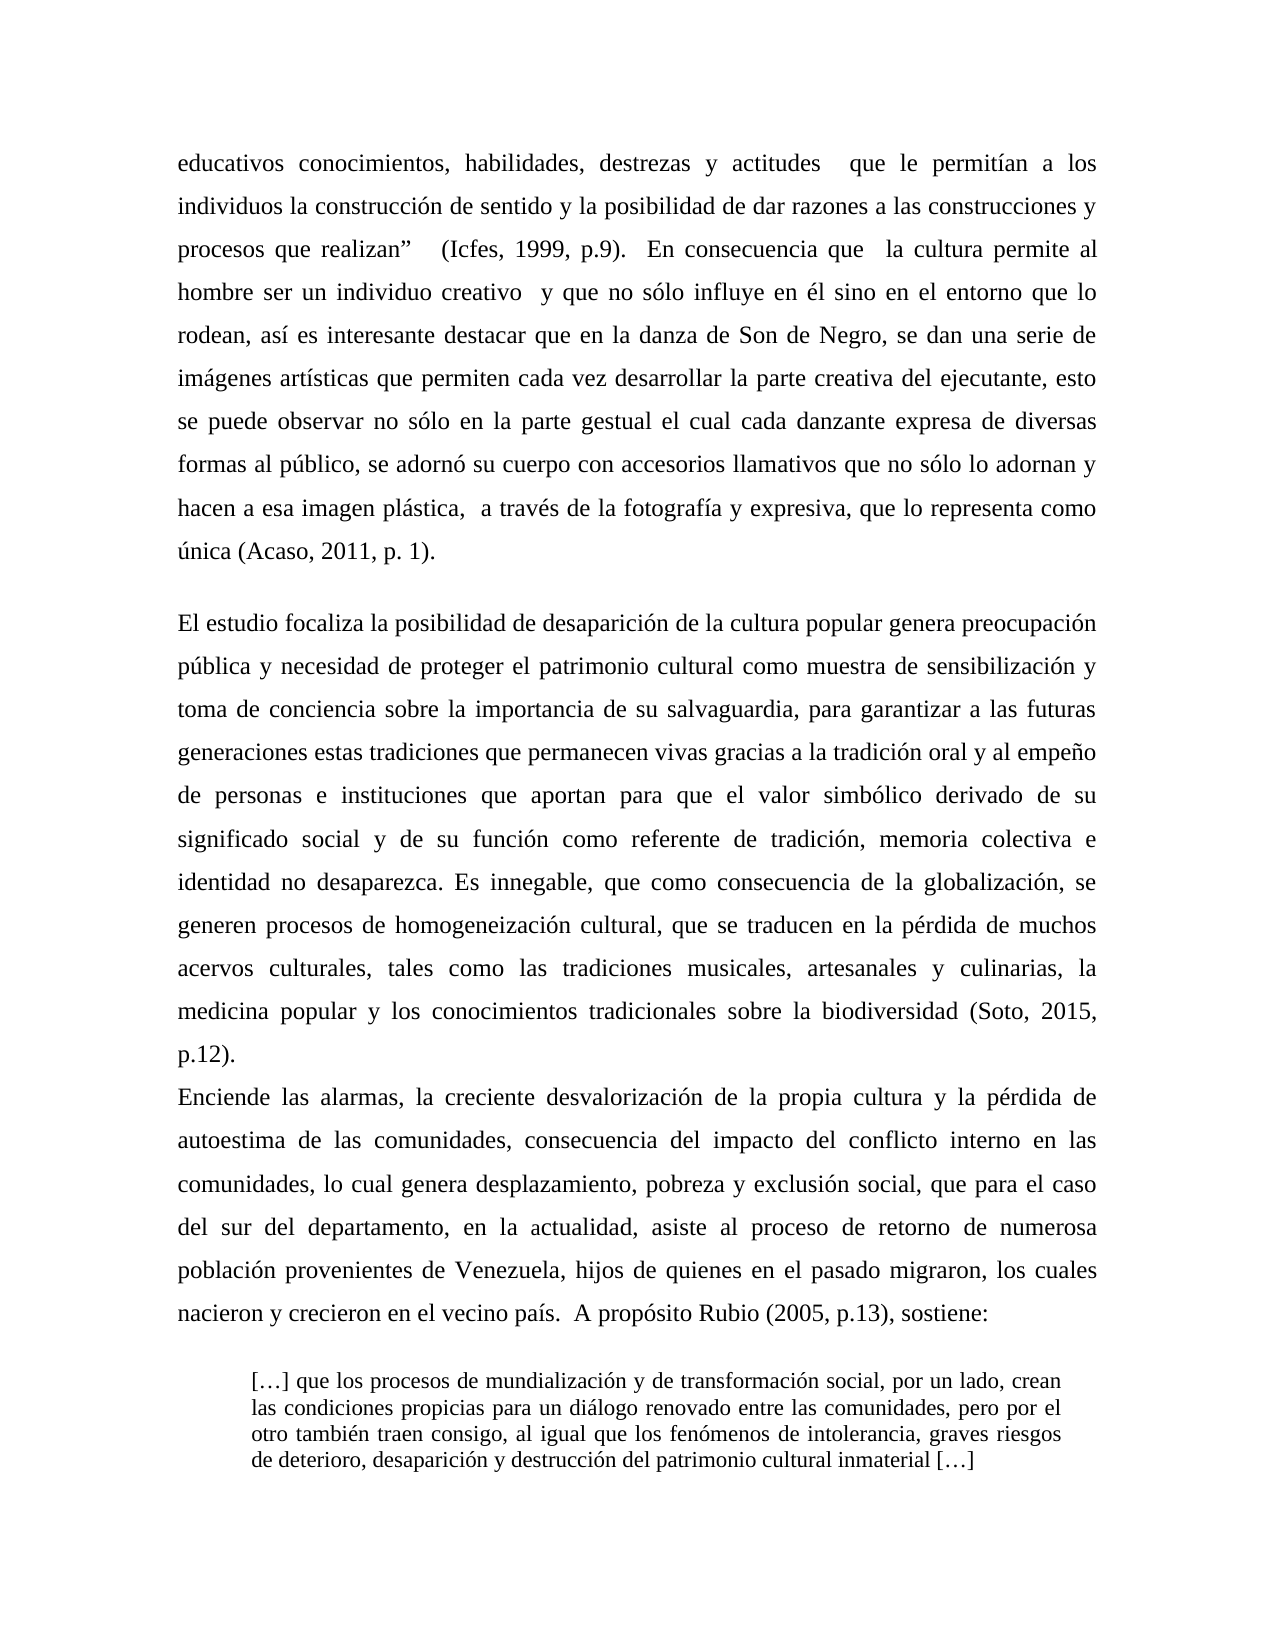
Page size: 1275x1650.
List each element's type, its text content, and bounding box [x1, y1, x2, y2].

text El estudio focaliza la posibilidad de desaparición de la cultura popular genera preocupación pública y necesidad de proteger el patrimonio cultural como muestra de sensibilización y toma de conciencia sobre la importancia de su salvaguardia, para garantizar a las futuras generaciones estas tradiciones que permanecen vivas gracias a la tradición oral y al empeño de personas e instituciones que aportan para que el valor simbólico derivado de su significado social y de su función como referente de tradición, memoria colectiva e identidad no desaparezca. Es innegable, que como consecuencia de la globalización, se generen procesos de homogeneización cultural, que se traducen en la pérdida de muchos acervos culturales, tales como las tradiciones musicales, artesanales y culinarias, la medicina popular y los conocimientos tradicionales sobre la biodiversidad (Soto, 2015, p.12). [177, 608, 1098, 1068]
text Enciende las alarmas, la creciente desvalorización de la propia cultura y la pérdida de autoestima de las comunidades, consecuencia del impacto del conflicto interno en las comunidades, lo cual genera desplazamiento, pobreza y exclusión social, que para el caso del sur del departamento, en la actualidad, asiste al proceso de retorno de numerosa población provenientes de Venezuela, hijos de quienes en el pasado migraron, los cuales nacieron y crecieron en el vecino país. A propósito Rubio (2005, p.13), sostiene: [177, 1082, 1098, 1327]
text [177, 148, 1098, 564]
text […] que los procesos de mundialización y de transformación social, por un lado, crean las condiciones propicias para un diálogo renovado entre las comunidades, pero por el otro también traen consigo, al igual que los fenómenos de intolerancia, graves riesgos de deterioro, desaparición y destrucción del patrimonio cultural inmaterial […] [251, 1367, 1063, 1473]
